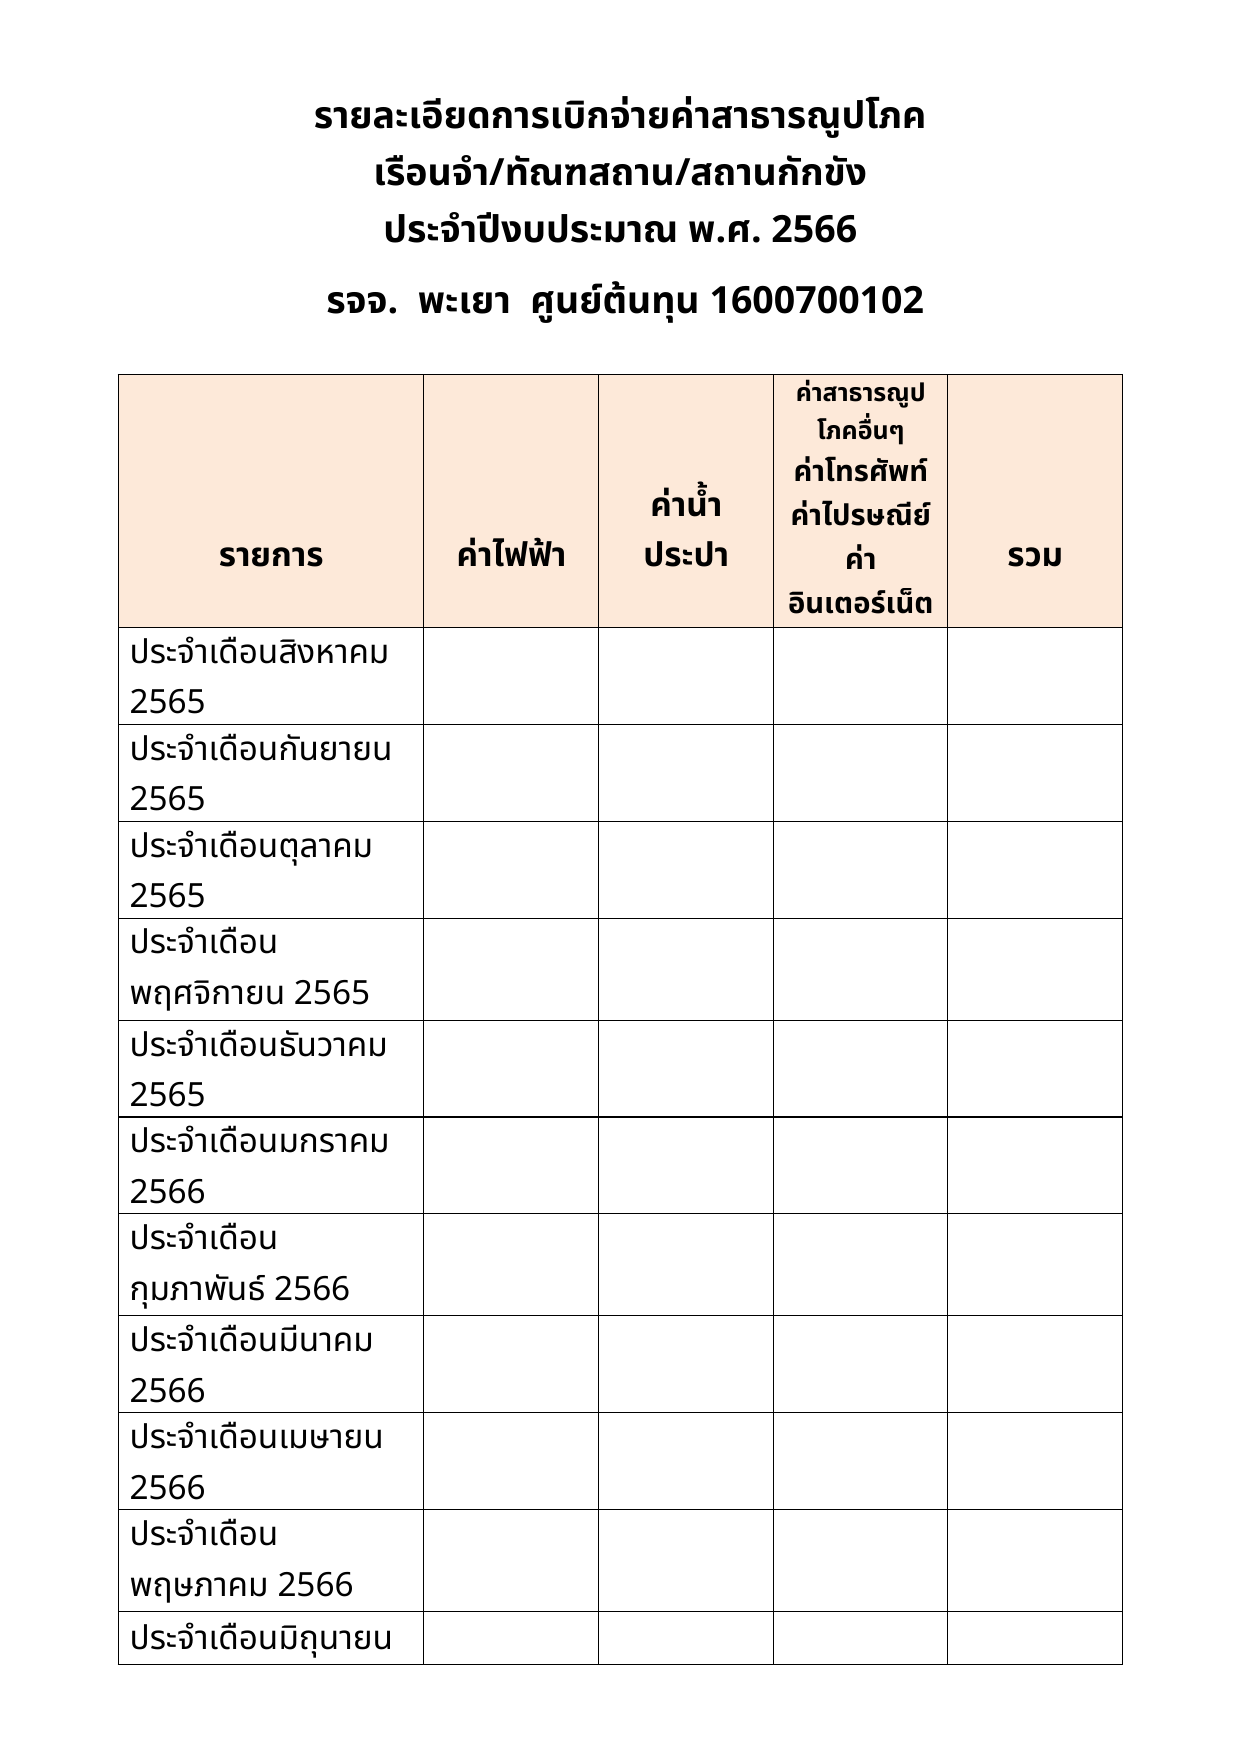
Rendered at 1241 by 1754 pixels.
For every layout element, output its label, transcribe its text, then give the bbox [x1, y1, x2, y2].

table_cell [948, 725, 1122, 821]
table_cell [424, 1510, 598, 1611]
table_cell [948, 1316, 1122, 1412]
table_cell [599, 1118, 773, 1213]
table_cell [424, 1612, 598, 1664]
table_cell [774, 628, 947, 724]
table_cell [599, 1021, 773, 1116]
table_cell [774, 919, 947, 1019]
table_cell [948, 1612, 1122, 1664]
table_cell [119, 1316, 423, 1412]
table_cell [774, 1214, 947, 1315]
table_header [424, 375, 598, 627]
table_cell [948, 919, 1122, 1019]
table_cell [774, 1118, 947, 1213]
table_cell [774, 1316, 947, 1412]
text รายละเอียดการเบิกจ่ายค่าสาธารณูปโภค [118, 89, 1122, 145]
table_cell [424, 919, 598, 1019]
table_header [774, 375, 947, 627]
text รจจ. พะเยา ศูนย์ต้นทุน 1600700102 [118, 273, 1122, 330]
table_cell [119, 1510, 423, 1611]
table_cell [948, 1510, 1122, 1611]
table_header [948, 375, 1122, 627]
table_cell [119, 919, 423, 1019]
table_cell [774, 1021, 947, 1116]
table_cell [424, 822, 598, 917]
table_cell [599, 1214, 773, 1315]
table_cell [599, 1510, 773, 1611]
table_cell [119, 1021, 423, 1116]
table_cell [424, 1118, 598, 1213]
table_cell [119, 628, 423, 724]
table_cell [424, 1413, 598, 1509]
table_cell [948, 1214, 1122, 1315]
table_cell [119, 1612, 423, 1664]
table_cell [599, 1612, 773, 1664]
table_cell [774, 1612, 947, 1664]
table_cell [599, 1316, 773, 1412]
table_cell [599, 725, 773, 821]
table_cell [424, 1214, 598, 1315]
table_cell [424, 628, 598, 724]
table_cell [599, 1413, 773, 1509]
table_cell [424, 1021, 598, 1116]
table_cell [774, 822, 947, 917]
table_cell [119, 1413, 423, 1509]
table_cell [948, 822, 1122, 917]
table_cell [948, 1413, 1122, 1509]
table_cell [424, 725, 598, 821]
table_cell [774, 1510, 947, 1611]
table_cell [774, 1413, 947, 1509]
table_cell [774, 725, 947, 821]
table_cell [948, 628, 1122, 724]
text เรือนจำ/ทัณฑสถาน/สถานกักขัง [118, 145, 1122, 202]
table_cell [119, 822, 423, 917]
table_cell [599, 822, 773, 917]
text ประจำปีงบประมาณ พ.ศ. 2566 [118, 202, 1122, 259]
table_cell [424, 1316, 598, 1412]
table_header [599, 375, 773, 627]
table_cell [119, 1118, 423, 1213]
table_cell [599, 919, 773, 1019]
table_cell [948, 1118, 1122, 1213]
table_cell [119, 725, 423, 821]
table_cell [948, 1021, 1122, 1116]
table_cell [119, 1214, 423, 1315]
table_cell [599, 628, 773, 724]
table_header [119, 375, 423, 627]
